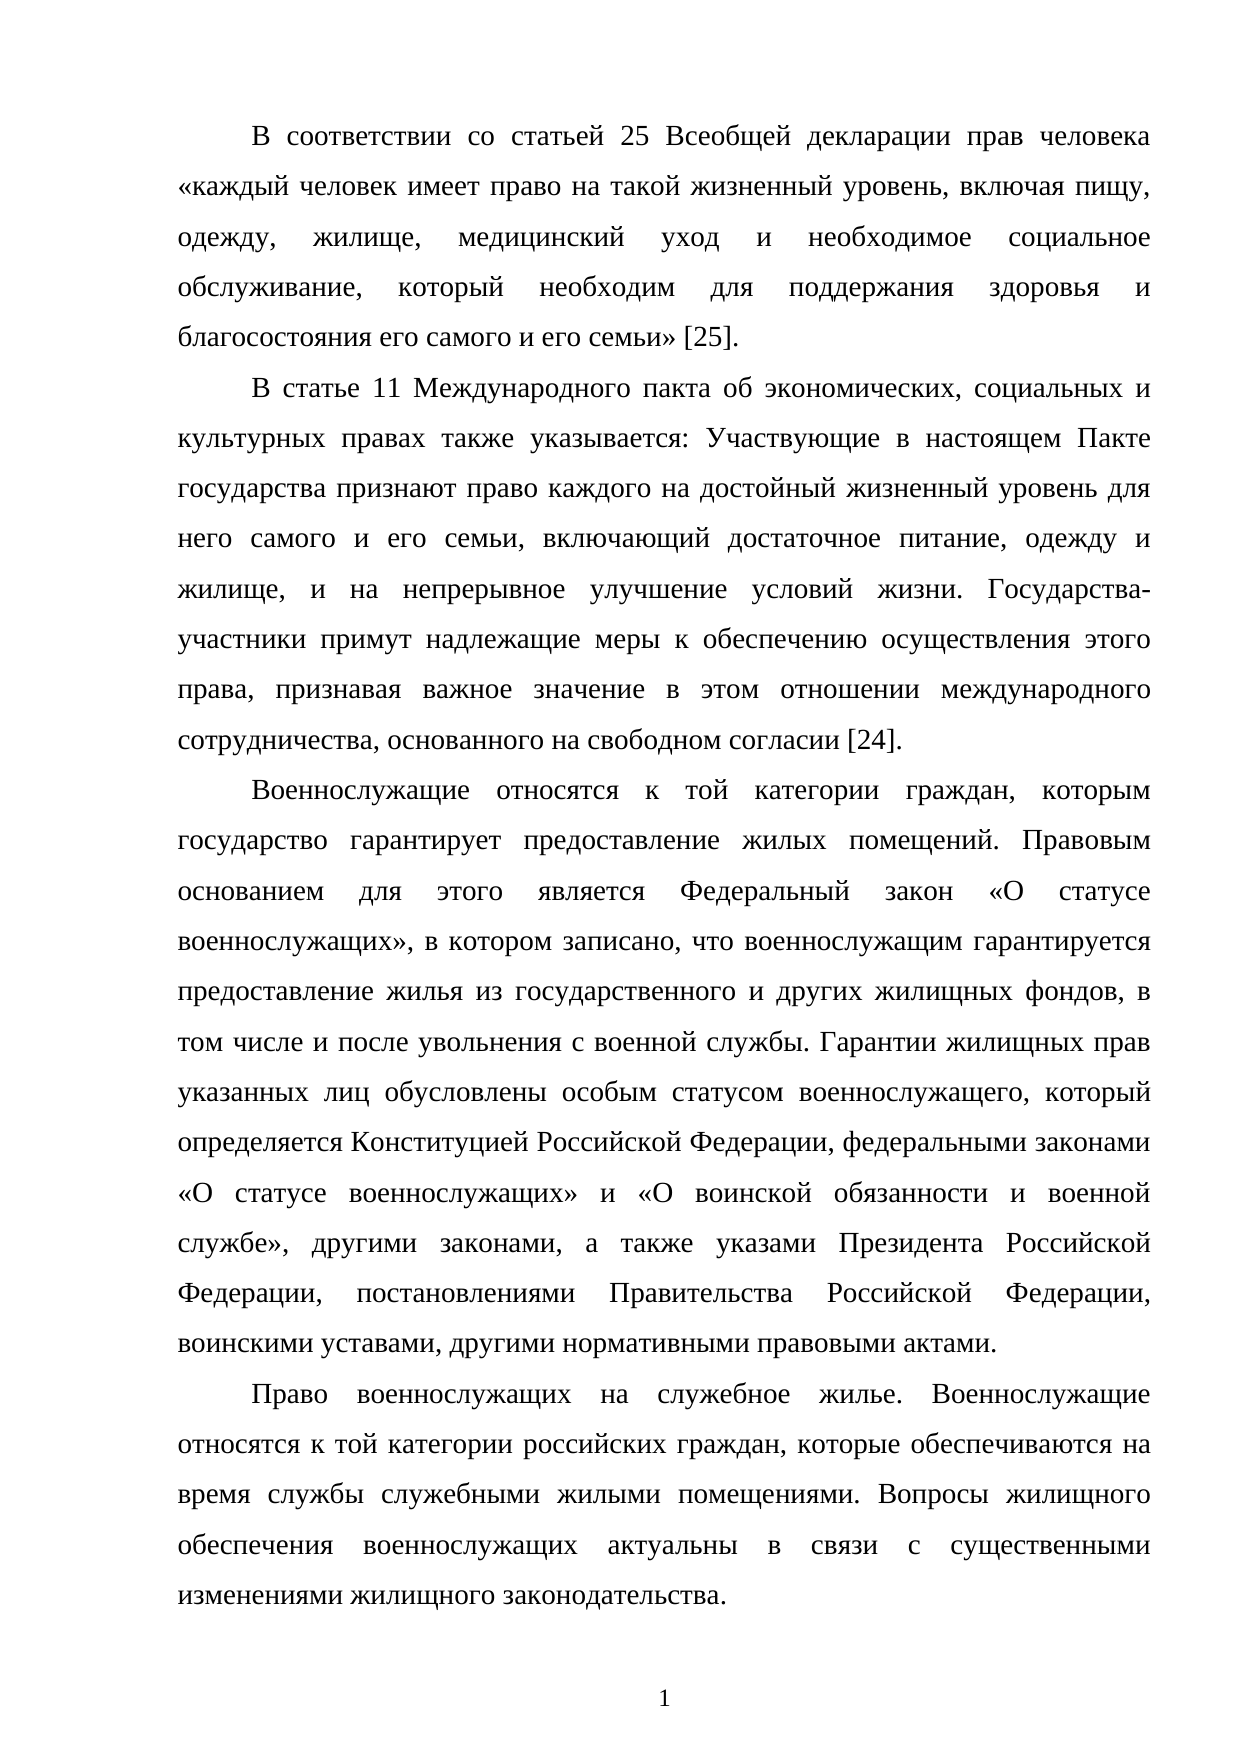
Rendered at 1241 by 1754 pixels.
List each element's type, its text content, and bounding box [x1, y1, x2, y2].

text Военнослужащие относятся к той категории граждан, которым государство гарантирует предоставление жилых помещений. Правовым основанием для этого является Федеральный закон «О статусе военнослужащих», в котором записано, что военнослужащим гарантируется предоставление жилья из государственного и других жилищных фондов, в том числе и после увольнения с военной службы. Гарантии жилищных прав указанных лиц обусловлены особым статусом военнослужащего, который определяется Конституцией Российской Федерации, федеральными законами «О статусе военнослужащих» и «О воинской обязанности и военной службе», другими законами, а также указами Президента Российской Федерации, постановлениями Правительства Российской Федерации, воинскими уставами, другими нормативными правовыми актами. [177, 772, 1152, 1359]
text В статье 11 Международного пакта об экономических, социальных и культурных правах также указывается: Участвующие в настоящем Пакте государства признают право каждого на достойный жизненный уровень для него самого и его семьи, включающий достаточное питание, одежду и жилище, и на непрерывное улучшение условий жизни. Государства-участники примут надлежащие меры к обеспечению осуществления этого права, признавая важное значение в этом отношении международного сотрудничества, основанного на свободном согласии [24]. [177, 370, 1152, 755]
text В соответствии со статьей 25 Всеобщей декларации прав человека «каждый человек имеет право на такой жизненный уровень, включая пищу, одежду, жилище, медицинский уход и необходимое социальное обслуживание, который необходим для поддержания здоровья и благосостояния его самого и его семьи» [25]. [177, 118, 1152, 353]
text Право военнослужащих на служебное жилье. Военнослужащие относятся к той категории российских граждан, которые обеспечиваются на время службы служебными жилыми помещениями. Вопросы жилищного обеспечения военнослужащих актуальны в связи с существенными изменениями жилищного законодательства. [177, 1376, 1152, 1611]
